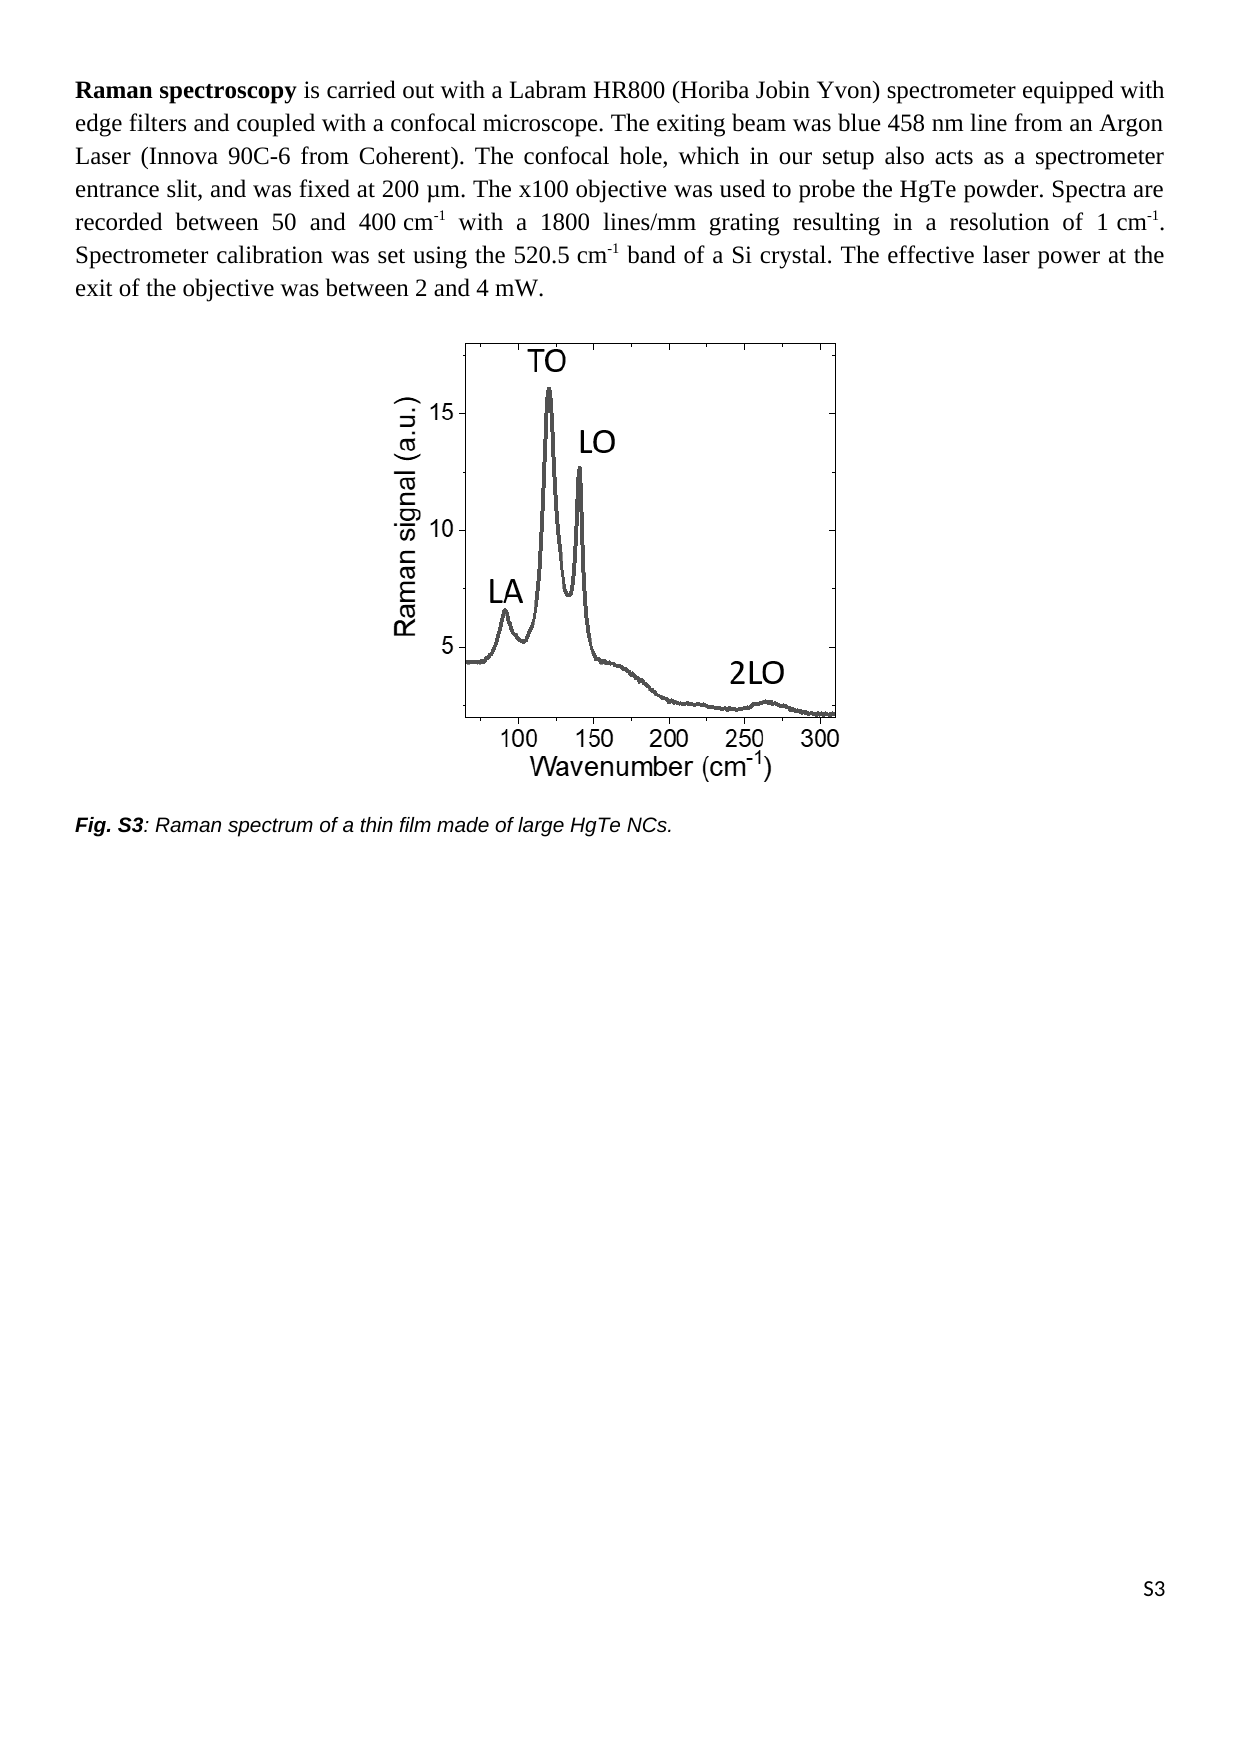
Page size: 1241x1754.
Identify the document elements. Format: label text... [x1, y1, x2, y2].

picture [392, 327, 848, 788]
text Raman spectroscopy is carried out with a Labram HR800 (Horiba Jobin Yvon) spectrometer equipped with edge filters and coupled with a confocal microscope. The exiting beam was blue 458 nm line from an Argon Laser (Innova 90C-6 from Coherent). The confocal hole, which in our setup also acts as a spectrometer entrance slit, and was fixed at 200 µm. The x100 objective was used to probe the HgTe powder. Spectra are recorded between 50 and 400 cm-1 with a 1800 lines/mm grating resulting in a resolution of 1 cm-1. Spectrometer calibration was set using the 520.5 cm-1 band of a Si crystal. The effective laser power at the exit of the objective was between 2 and 4 mW. [75, 75, 1165, 302]
text Fig. S3: Raman spectrum of a thin film made of large HgTe NCs. [75, 812, 1165, 836]
